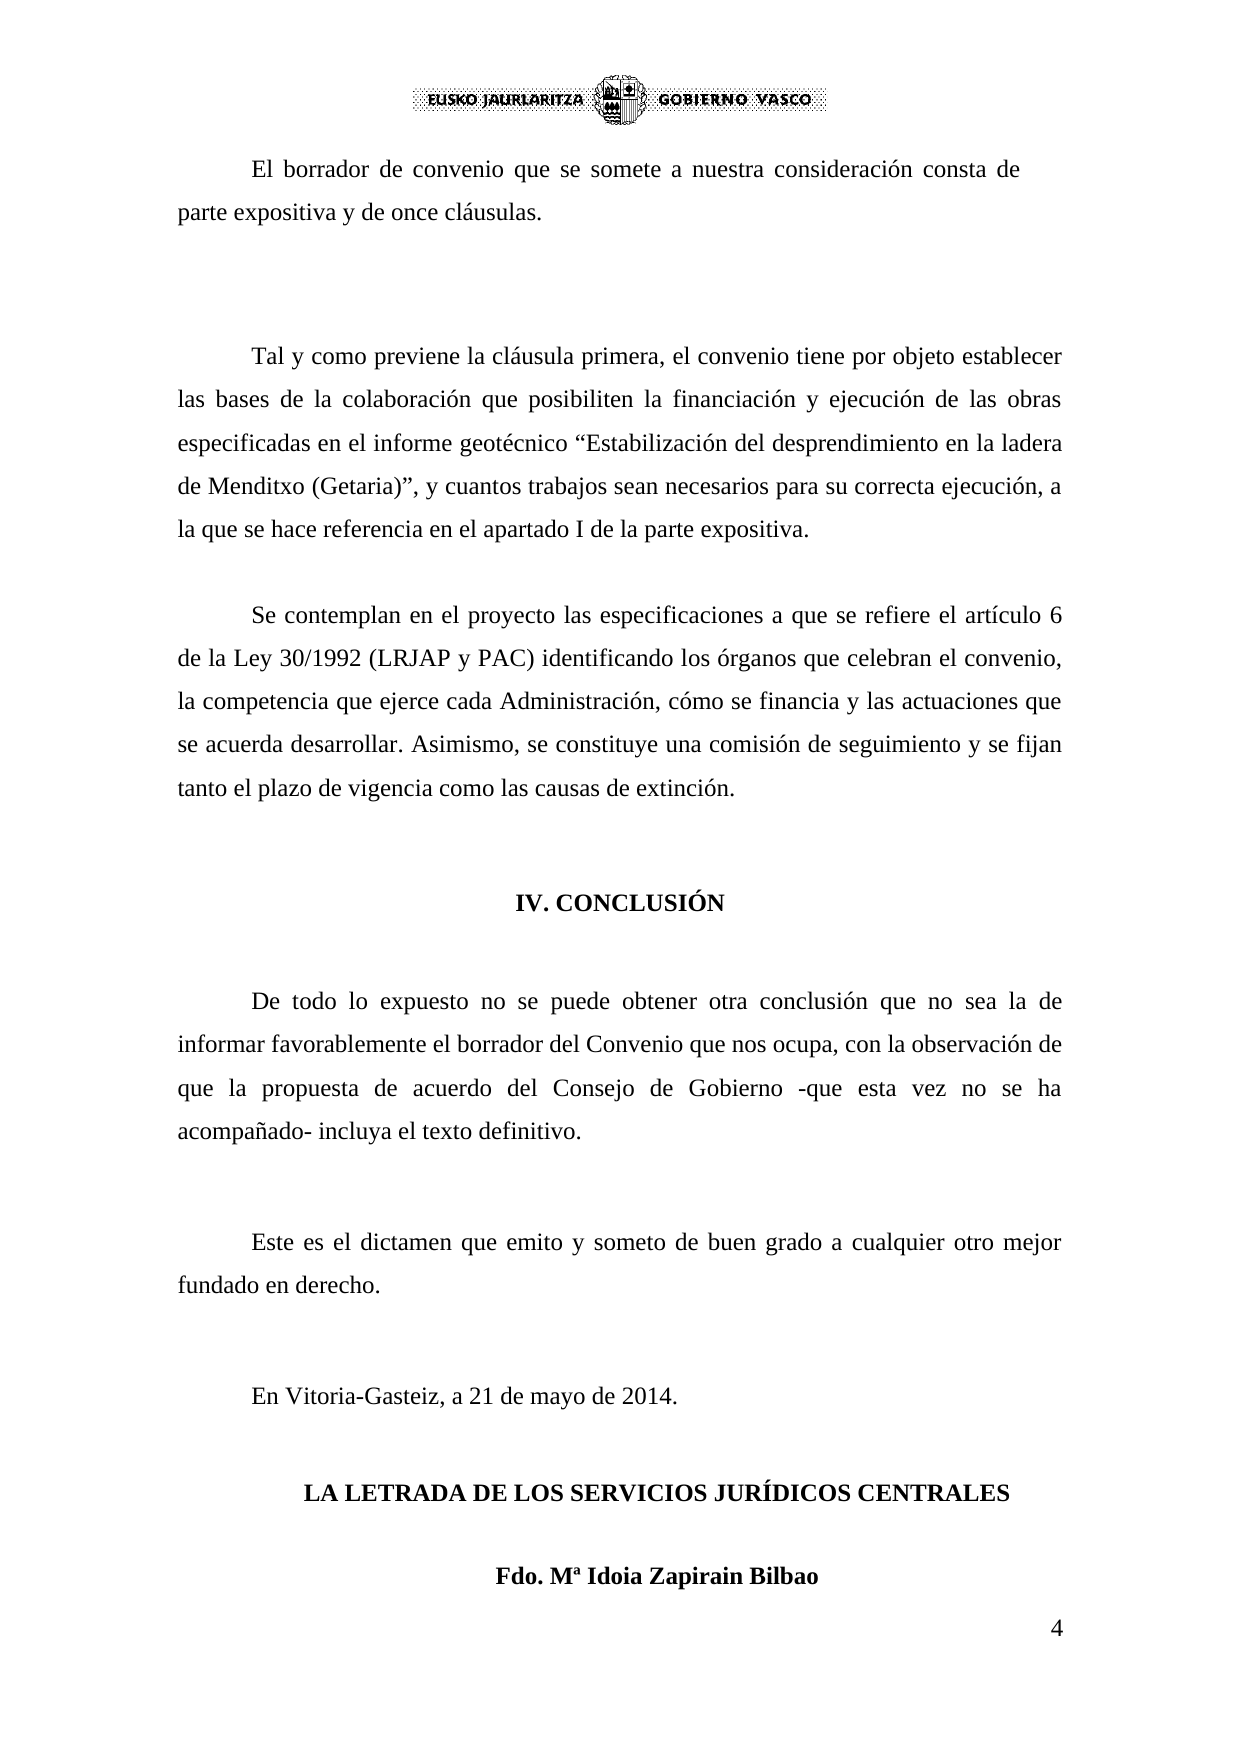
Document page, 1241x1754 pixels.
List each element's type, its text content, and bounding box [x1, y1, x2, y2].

picture [413, 75, 828, 125]
text Fdo. Mª Idoia Zapirain Bilbao [251, 1561, 1063, 1589]
text Se contemplan en el proyecto las especificaciones a que se refiere el artículo 6 de la Ley 30/1992 (LRJAP y PAC) identificando los órganos que celebran el convenio, la competencia que ejerce cada Administración, cómo se financia y las actuaciones que se acuerda desarrollar. Asimismo, se constituye una comisión de seguimiento y se fijan tanto el plazo de vigencia como las causas de extinción. [177, 600, 1063, 801]
text El borrador de convenio que se somete a nuestra consideración consta de parte expositiva y de once cláusulas. [177, 154, 1021, 226]
text IV. CONCLUSIÓN [177, 888, 1063, 916]
text LA LETRADA DE LOS SERVICIOS JURÍDICOS CENTRALES [177, 1478, 1063, 1507]
text De todo lo expuesto no se puede obtener otra conclusión que no sea la de informar favorablemente el borrador del Convenio que nos ocupa, con la observación de que la propuesta de acuerdo del Consejo de Gobierno -que esta vez no se ha acompañado- incluya el texto definitivo. [177, 986, 1063, 1144]
text Este es el dictamen que emito y someto de buen grado a cualquier otro mejor fundado en derecho. [177, 1227, 1063, 1299]
text En Vitoria-Gasteiz, a 21 de mayo de 2014. [177, 1381, 1063, 1410]
text Tal y como previene la cláusula primera, el convenio tiene por objeto establecer las bases de la colaboración que posibiliten la financiación y ejecución de las obras especificadas en el informe geotécnico “Estabilización del desprendimiento en la ladera de Menditxo (Getaria)”, y cuantos trabajos sean necesarios para su correcta ejecución, a la que se hace referencia en el apartado I de la parte expositiva. [177, 341, 1063, 543]
